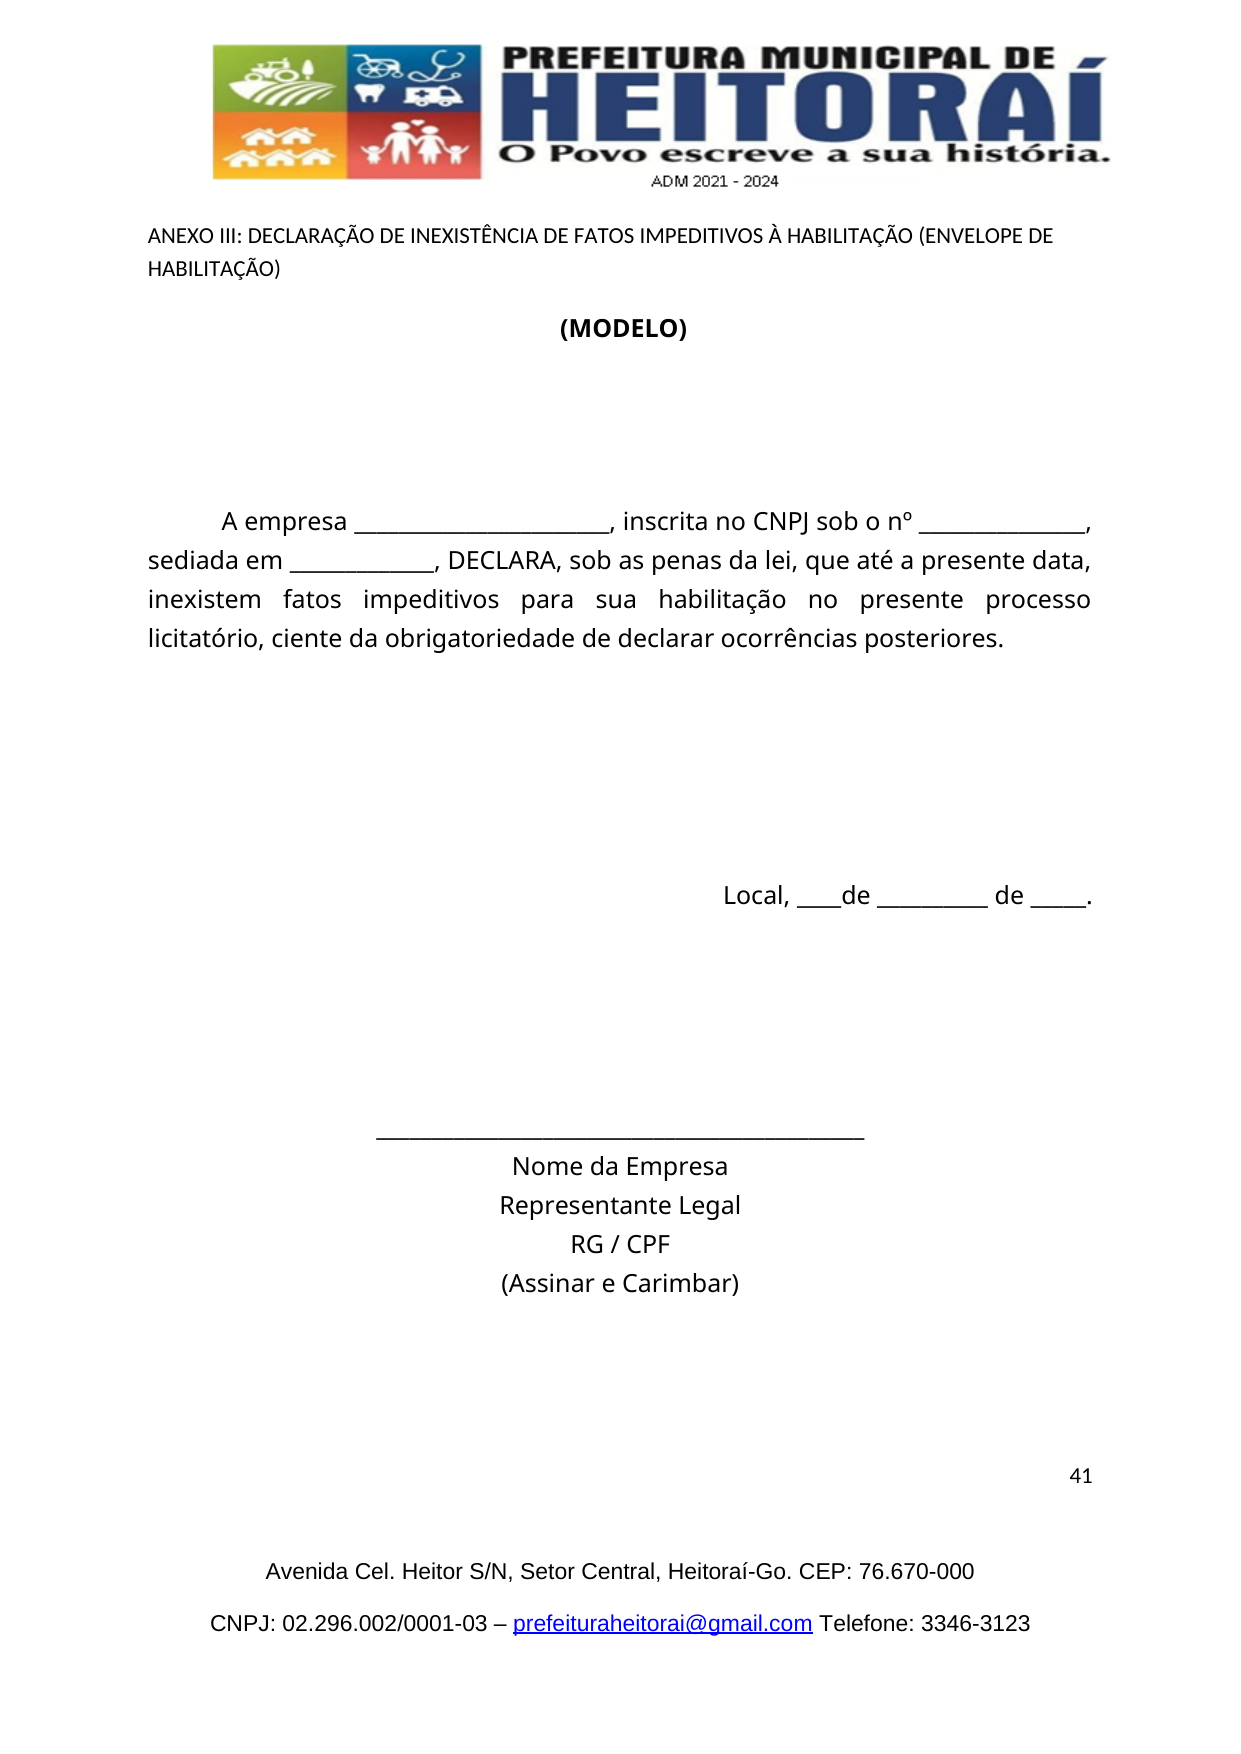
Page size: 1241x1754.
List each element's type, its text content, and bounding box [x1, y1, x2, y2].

text Representante Legal [148, 1188, 1092, 1222]
text ____________________________________________ [148, 1109, 1092, 1143]
picture [212, 44, 1129, 198]
text A empresa _______________________, inscrita no CNPJ sob o nº _______________, sediada em _____________, DECLARA, sob as penas da lei, que até a presente data, inexistem fatos impeditivos para sua habilitação no presente processo licitatório, ciente da obrigatoriedade de declarar ocorrências posteriores. [148, 503, 1092, 655]
text Nome da Empresa [148, 1148, 1092, 1182]
text (Assinar e Carimbar) [148, 1266, 1092, 1300]
text Local, ____de __________ de _____. [148, 878, 1092, 912]
text ANEXO III: DECLARAÇÃO DE INEXISTÊNCIA DE FATOS IMPEDITIVOS À HABILITAÇÃO (ENVELOPE DE HABILITAÇÃO) [148, 222, 1092, 282]
text (MODELO) [148, 311, 1092, 345]
text RG / CPF [148, 1227, 1092, 1261]
